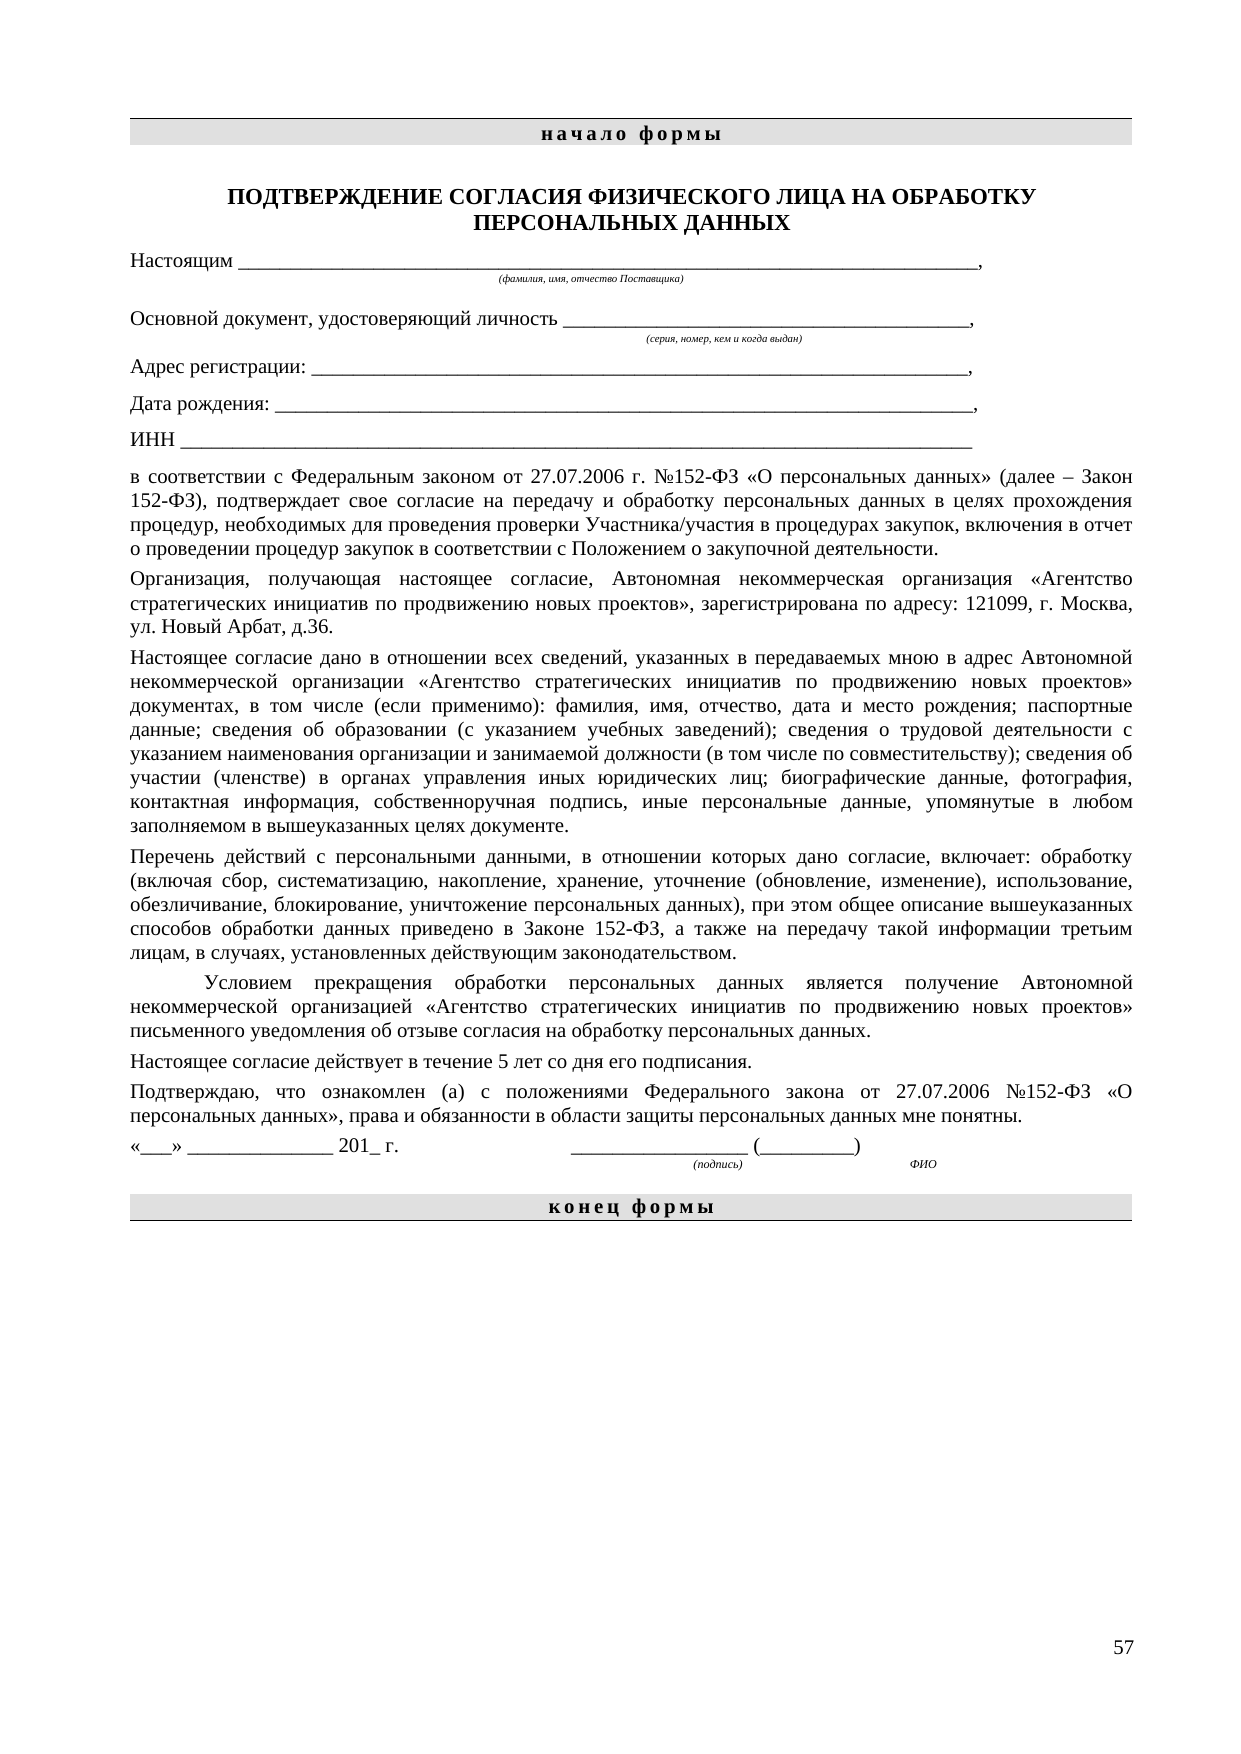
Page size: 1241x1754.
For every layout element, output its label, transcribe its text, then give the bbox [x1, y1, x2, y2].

text Настоящим _______________________________________________________________________, [130, 248, 1134, 272]
text ИНН ____________________________________________________________________________ [130, 427, 1134, 451]
text Подтверждение согласия физического лица на обработку персональных данных [130, 183, 1134, 235]
text Настоящее согласие дано в отношении всех сведений, указанных в передаваемых мною в адрес Автономной некоммерческой организации «Агентство стратегических инициатив по продвижению новых проектов» документах, в том числе (если применимо): фамилия, имя, отчество, дата и место рождения; паспортные данные; сведения об образовании (с указанием учебных заведений); сведения о трудовой деятельности с указанием наименования организации и занимаемой должности (в том числе по совместительству); сведения об участии (членстве) в органах управления иных юридических лиц; биографические данные, фотография, контактная информация, собственноручная подпись, иные персональные данные, упомянутые в любом заполняемом в вышеуказанных целях документе. [130, 645, 1134, 837]
text конец формы [130, 1194, 1132, 1220]
text (фамилия, имя, отчество Поставщика) [130, 272, 1134, 293]
text «___» ______________ 201_ г. _________________ (_________) [130, 1133, 1134, 1157]
text Настоящее согласие действует в течение 5 лет со дня его подписания. [130, 1048, 1134, 1073]
text Подтверждаю, что ознакомлен (а) с положениями Федерального закона от 27.07.2006 №152-ФЗ «О персональных данных», права и обязанности в области защиты персональных данных мне понятны. [130, 1079, 1134, 1127]
text Условием прекращения обработки персональных данных является получение Автономной некоммерческой организацией «Агентство стратегических инициатив по продвижению новых проектов» письменного уведомления об отзыве согласия на обработку персональных данных. [130, 970, 1134, 1042]
text начало формы [130, 119, 1132, 145]
text Адрес регистрации: _______________________________________________________________, [130, 354, 1134, 378]
text Основной документ, удостоверяющий личность _______________________________________, (серия, номер, кем и когда выдан) [130, 306, 1134, 354]
text Дата рождения: ___________________________________________________________________, [130, 391, 1134, 415]
text в соответствии с Федеральным законом от 27.07.2006 г. №152-ФЗ «О персональных данных» (далее – Закон 152-ФЗ), подтверждает свое согласие на передачу и обработку персональных данных в целях прохождения процедур, необходимых для проведения проверки Участника/участия в процедурах закупок, включения в отчет о проведении процедур закупок в соответствии с Положением о закупочной деятельности. [130, 464, 1134, 560]
text (подпись) ФИО [130, 1157, 1134, 1181]
text Перечень действий с персональными данными, в отношении которых дано согласие, включает: обработку (включая сбор, систематизацию, накопление, хранение, уточнение (обновление, изменение), использование, обезличивание, блокирование, уничтожение персональных данных), при этом общее описание вышеуказанных способов обработки данных приведено в Законе 152-ФЗ, а также на передачу такой информации третьим лицам, в случаях, установленных действующим законодательством. [130, 843, 1134, 964]
text Организация, получающая настоящее согласие, Автономная некоммерческая организация «Агентство стратегических инициатив по продвижению новых проектов», зарегистрирована по адресу: 121099, г. Москва, ул. Новый Арбат, д.36. [130, 566, 1134, 638]
